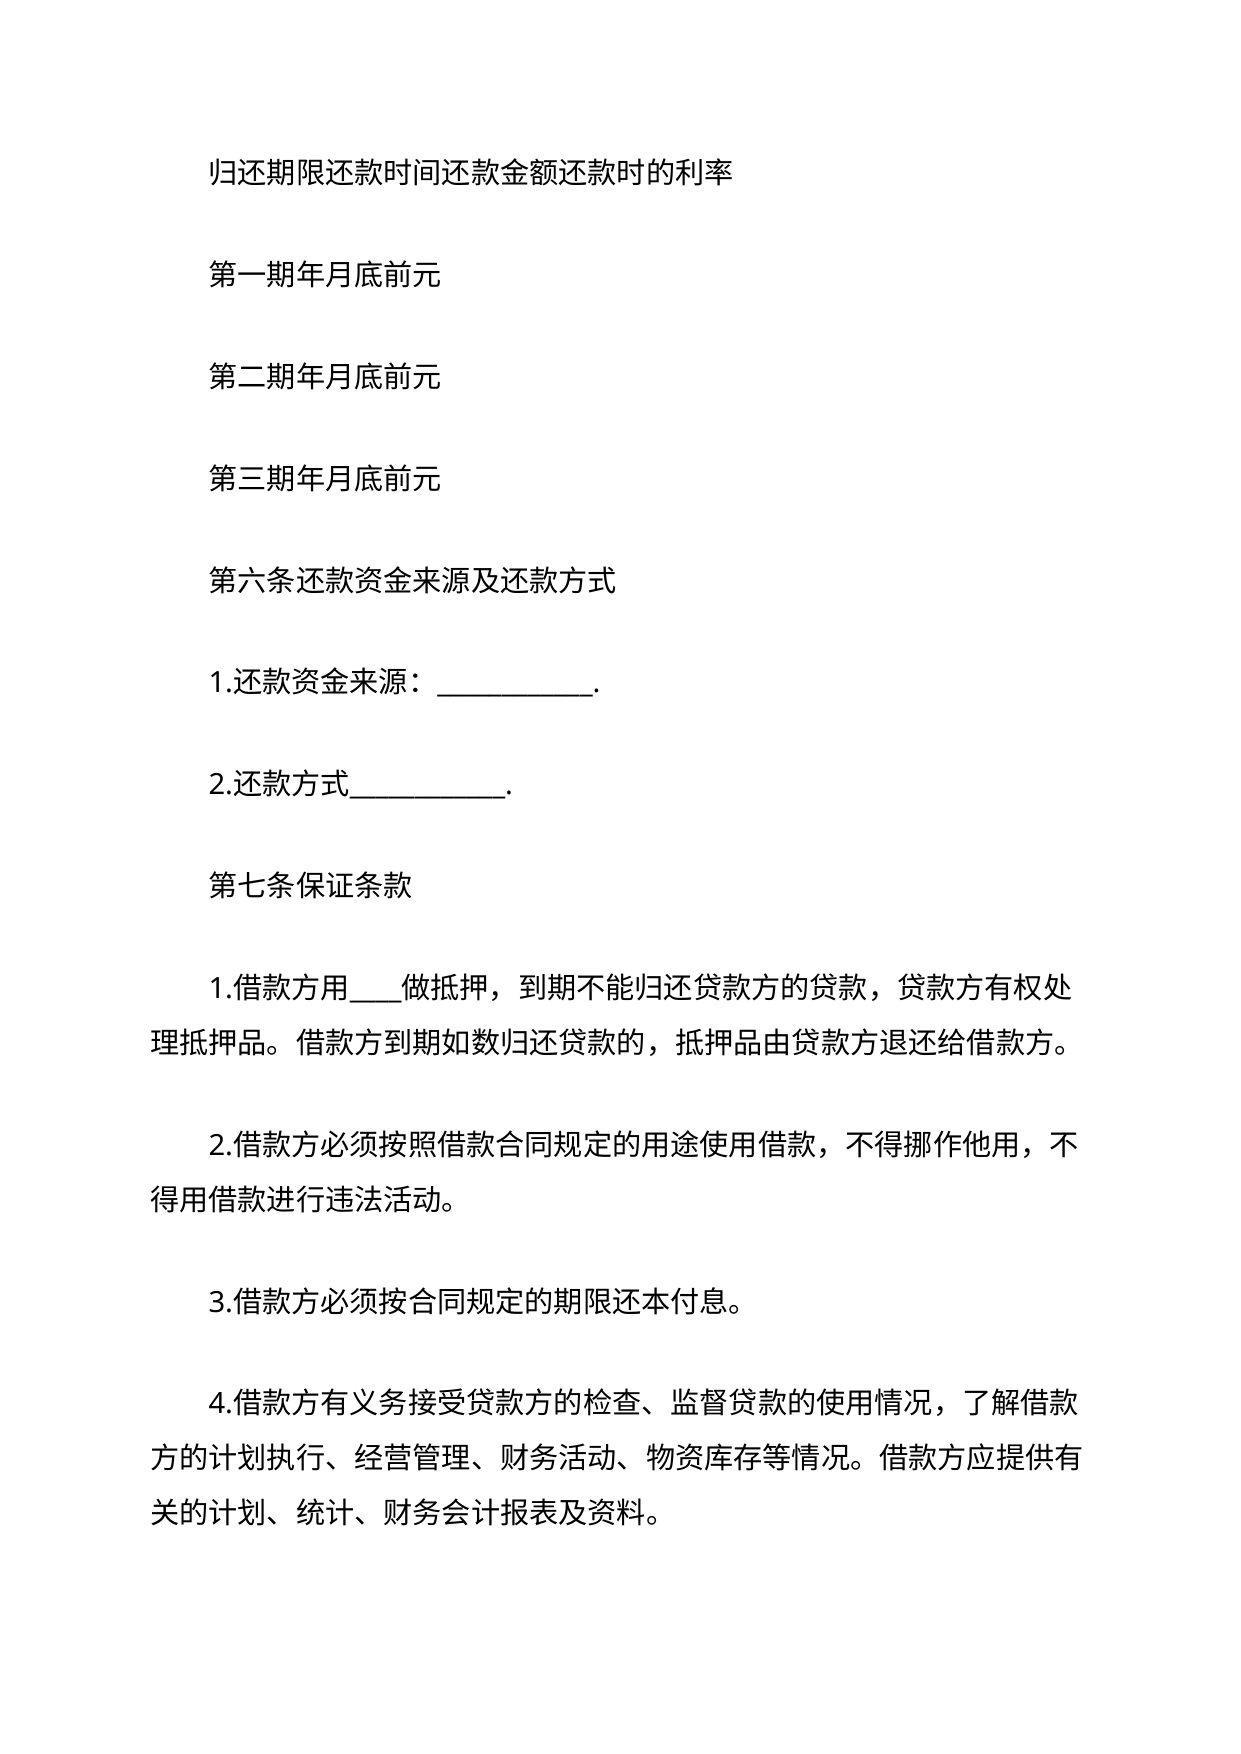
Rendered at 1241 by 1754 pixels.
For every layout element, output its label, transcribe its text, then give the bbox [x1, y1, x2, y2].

text 第二期年月底前元 [150, 353, 1090, 396]
text 2.借款方必须按照借款合同规定的用途使用借款，不得挪作他用，不得用借款进行违法活动。 [150, 1121, 1090, 1219]
text 1.还款资金来源：____________. [150, 659, 1090, 701]
text 3.借款方必须按合同规定的期限还本付息。 [150, 1278, 1090, 1321]
text 第六条还款资金来源及还款方式 [150, 557, 1090, 599]
text 第一期年月底前元 [150, 252, 1090, 294]
text 2.还款方式____________. [150, 761, 1090, 803]
text 第三期年月底前元 [150, 455, 1090, 498]
text 第七条保证条款 [150, 863, 1090, 905]
text 4.借款方有义务接受贷款方的检查、监督贷款的使用情况，了解借款方的计划执行、经营管理、财务活动、物资库存等情况。借款方应提供有关的计划、统计、财务会计报表及资料。 [150, 1380, 1090, 1532]
text 归还期限还款时间还款金额还款时的利率 [150, 150, 1090, 192]
text 1.借款方用____做抵押，到期不能归还贷款方的贷款，贷款方有权处理抵押品。借款方到期如数归还贷款的，抵押品由贷款方退还给借款方。 [150, 964, 1090, 1062]
